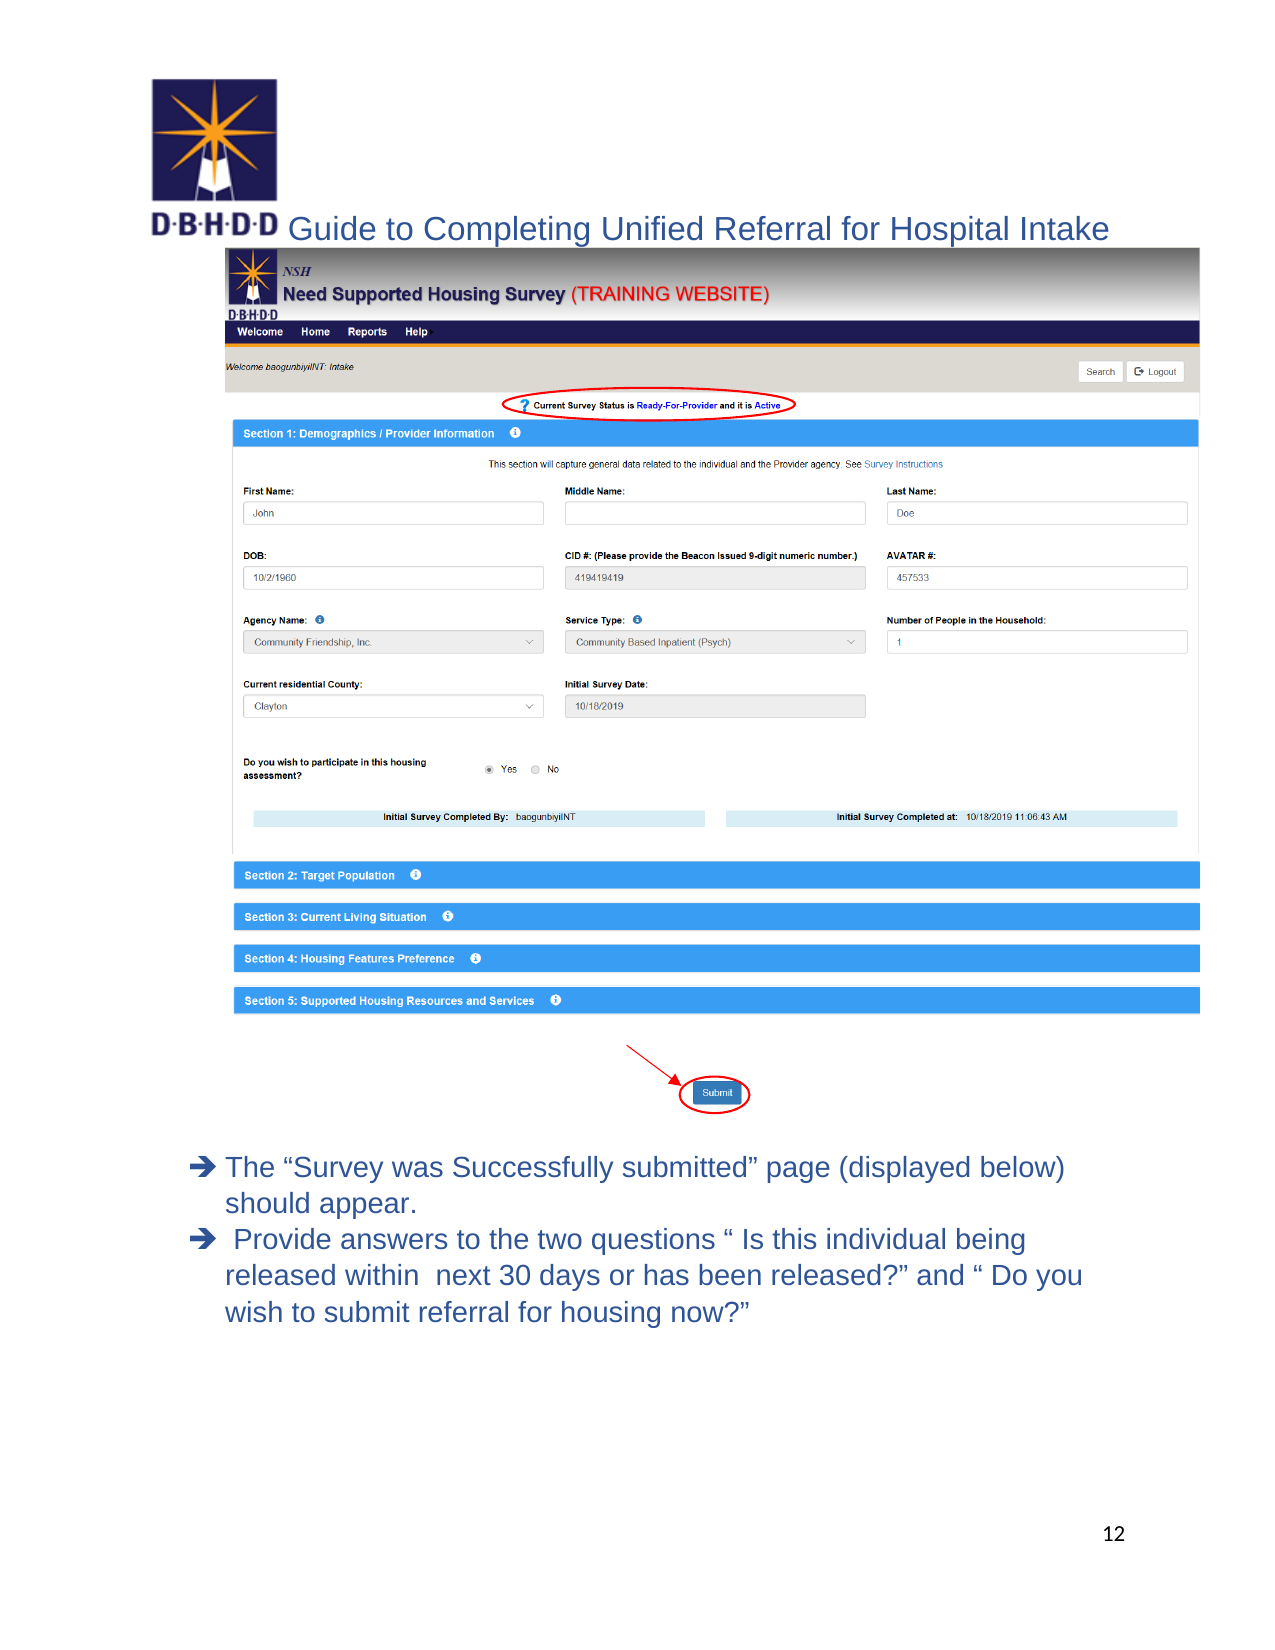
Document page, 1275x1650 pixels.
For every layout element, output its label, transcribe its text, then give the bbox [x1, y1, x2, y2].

picture [225, 247, 1200, 416]
picture [225, 856, 1200, 1109]
list The “Survey was Successfully submitted” page (displayed below) should appear. [187, 1149, 1125, 1219]
list Provide answers to the two questions “ Is this individual being released within next 30 days or has been released?” and “ Do you wish to submit referral for housing now?” [187, 1222, 1125, 1328]
picture [225, 417, 1200, 854]
picture [681, 1078, 748, 1109]
picture [505, 389, 793, 416]
picture [150, 75, 282, 241]
